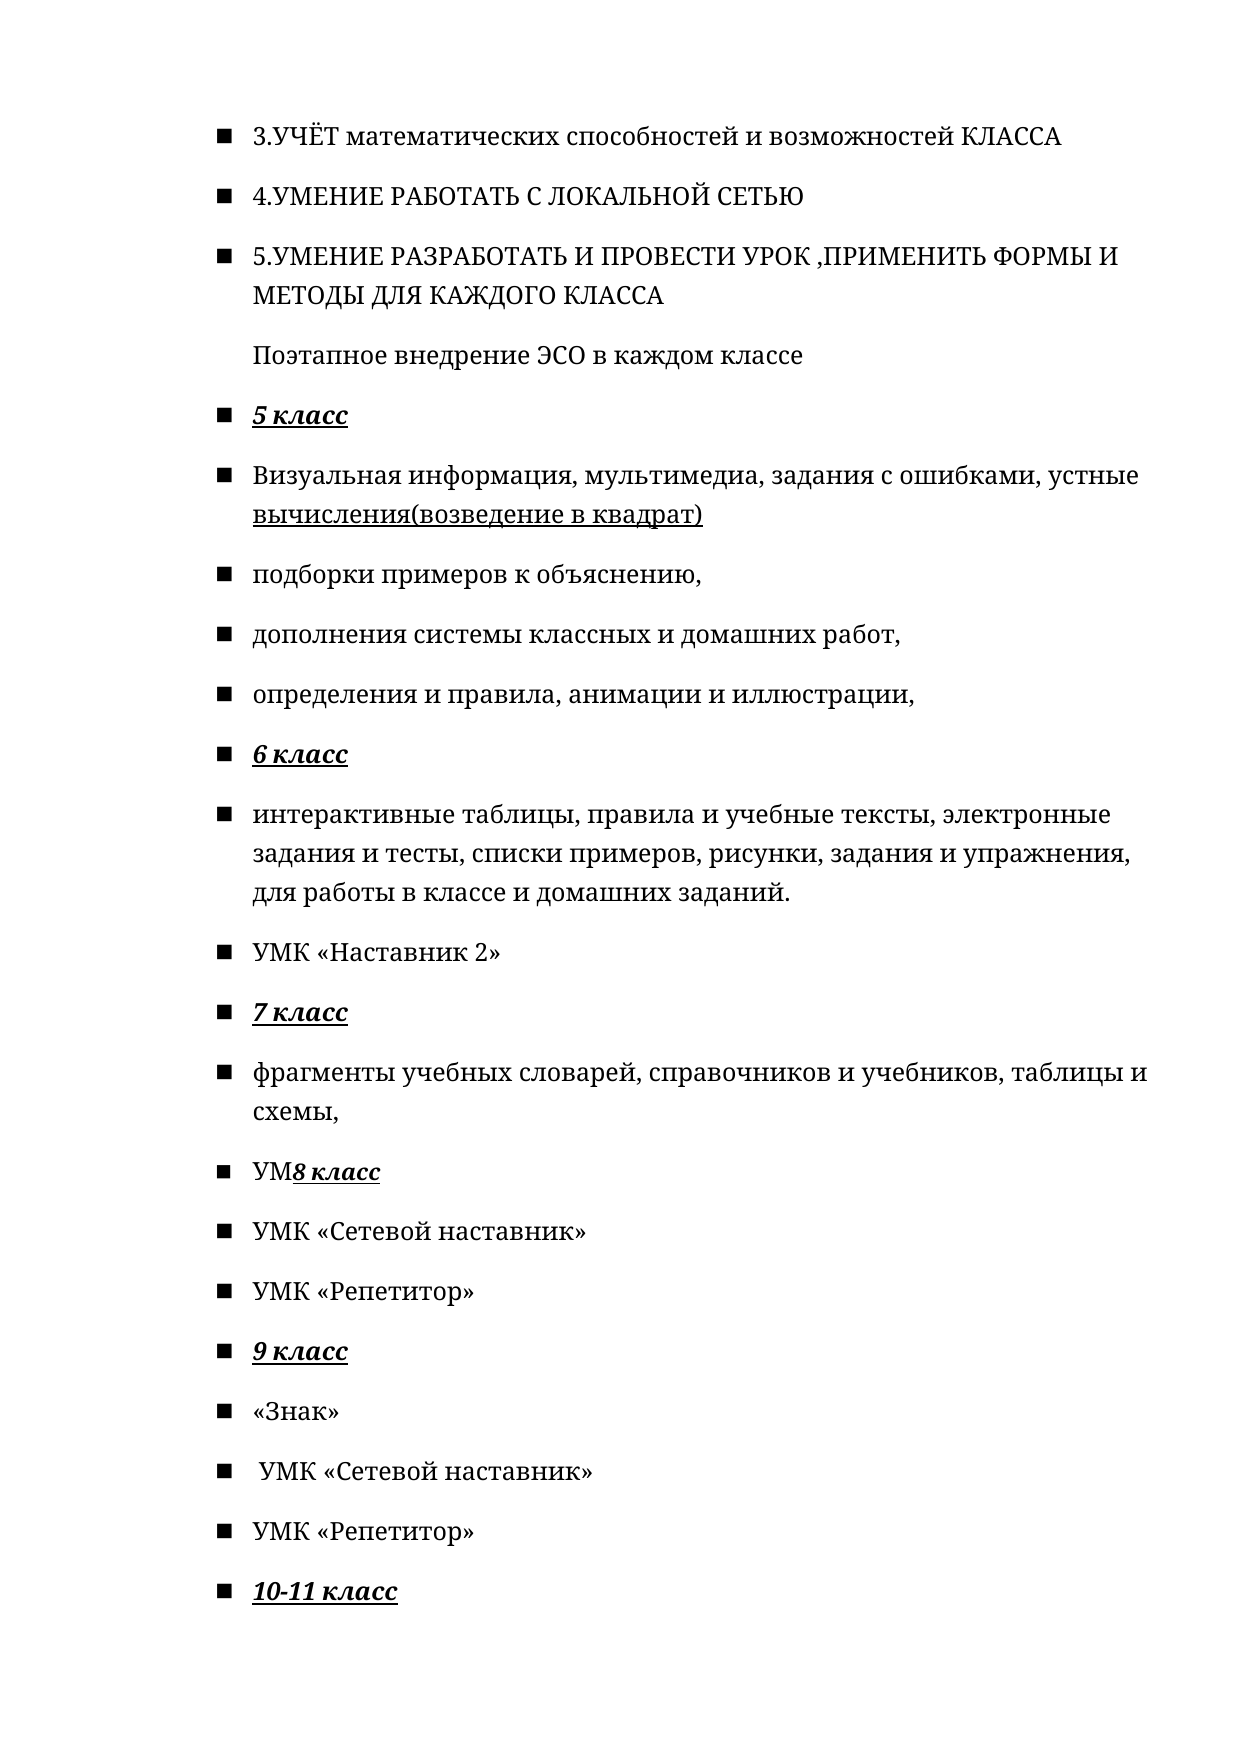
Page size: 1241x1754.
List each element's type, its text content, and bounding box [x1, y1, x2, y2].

list определения и правила, анимации и иллюстрации, [215, 676, 1152, 711]
list УМ8 класс [215, 1154, 1152, 1188]
list «Знак» [215, 1394, 1152, 1428]
list УМК «Сетевой наставник» [215, 1214, 1152, 1248]
list интерактивные таблицы, правила и учебные тексты, электронные задания и тесты, списки примеров, рисунки, задания и упражнения, для работы в классе и домашних заданий. [215, 796, 1152, 909]
list 7 класс [215, 995, 1152, 1029]
list 9 класс [215, 1334, 1152, 1368]
list УМК «Сетевой наставник» [215, 1454, 1152, 1488]
list 10-11 класс [215, 1574, 1152, 1608]
list УМК «Репетитор» [215, 1274, 1152, 1308]
list 4.УМЕНИЕ РАБОТАТЬ С ЛОКАЛЬНОЙ СЕТЬЮ [215, 178, 1152, 212]
list фрагменты учебных словарей, справочников и учебников, таблицы и схемы, [215, 1055, 1152, 1128]
list 3.УЧЁТ математических способностей и возможностей КЛАССА [215, 118, 1152, 152]
list УМК «Наставник 2» [215, 935, 1152, 969]
list подборки примеров к объяснению, [215, 556, 1152, 591]
text Поэтапное внедрение ЭСО в каждом классе [252, 337, 1152, 371]
list 5 класс [215, 397, 1152, 431]
list дополнения системы классных и домашних работ, [215, 616, 1152, 651]
list УМК «Репетитор» [215, 1514, 1152, 1548]
list 6 класс [215, 736, 1152, 771]
list Визуальная информация, мультимедиа, задания с ошибками, устные вычисления(возведение в квадрат) [215, 457, 1152, 531]
list 5.УМЕНИЕ РАЗРАБОТАТЬ И ПРОВЕСТИ УРОК ,ПРИМЕНИТЬ ФОРМЫ И МЕТОДЫ ДЛЯ КАЖДОГО КЛАССА [215, 238, 1152, 311]
